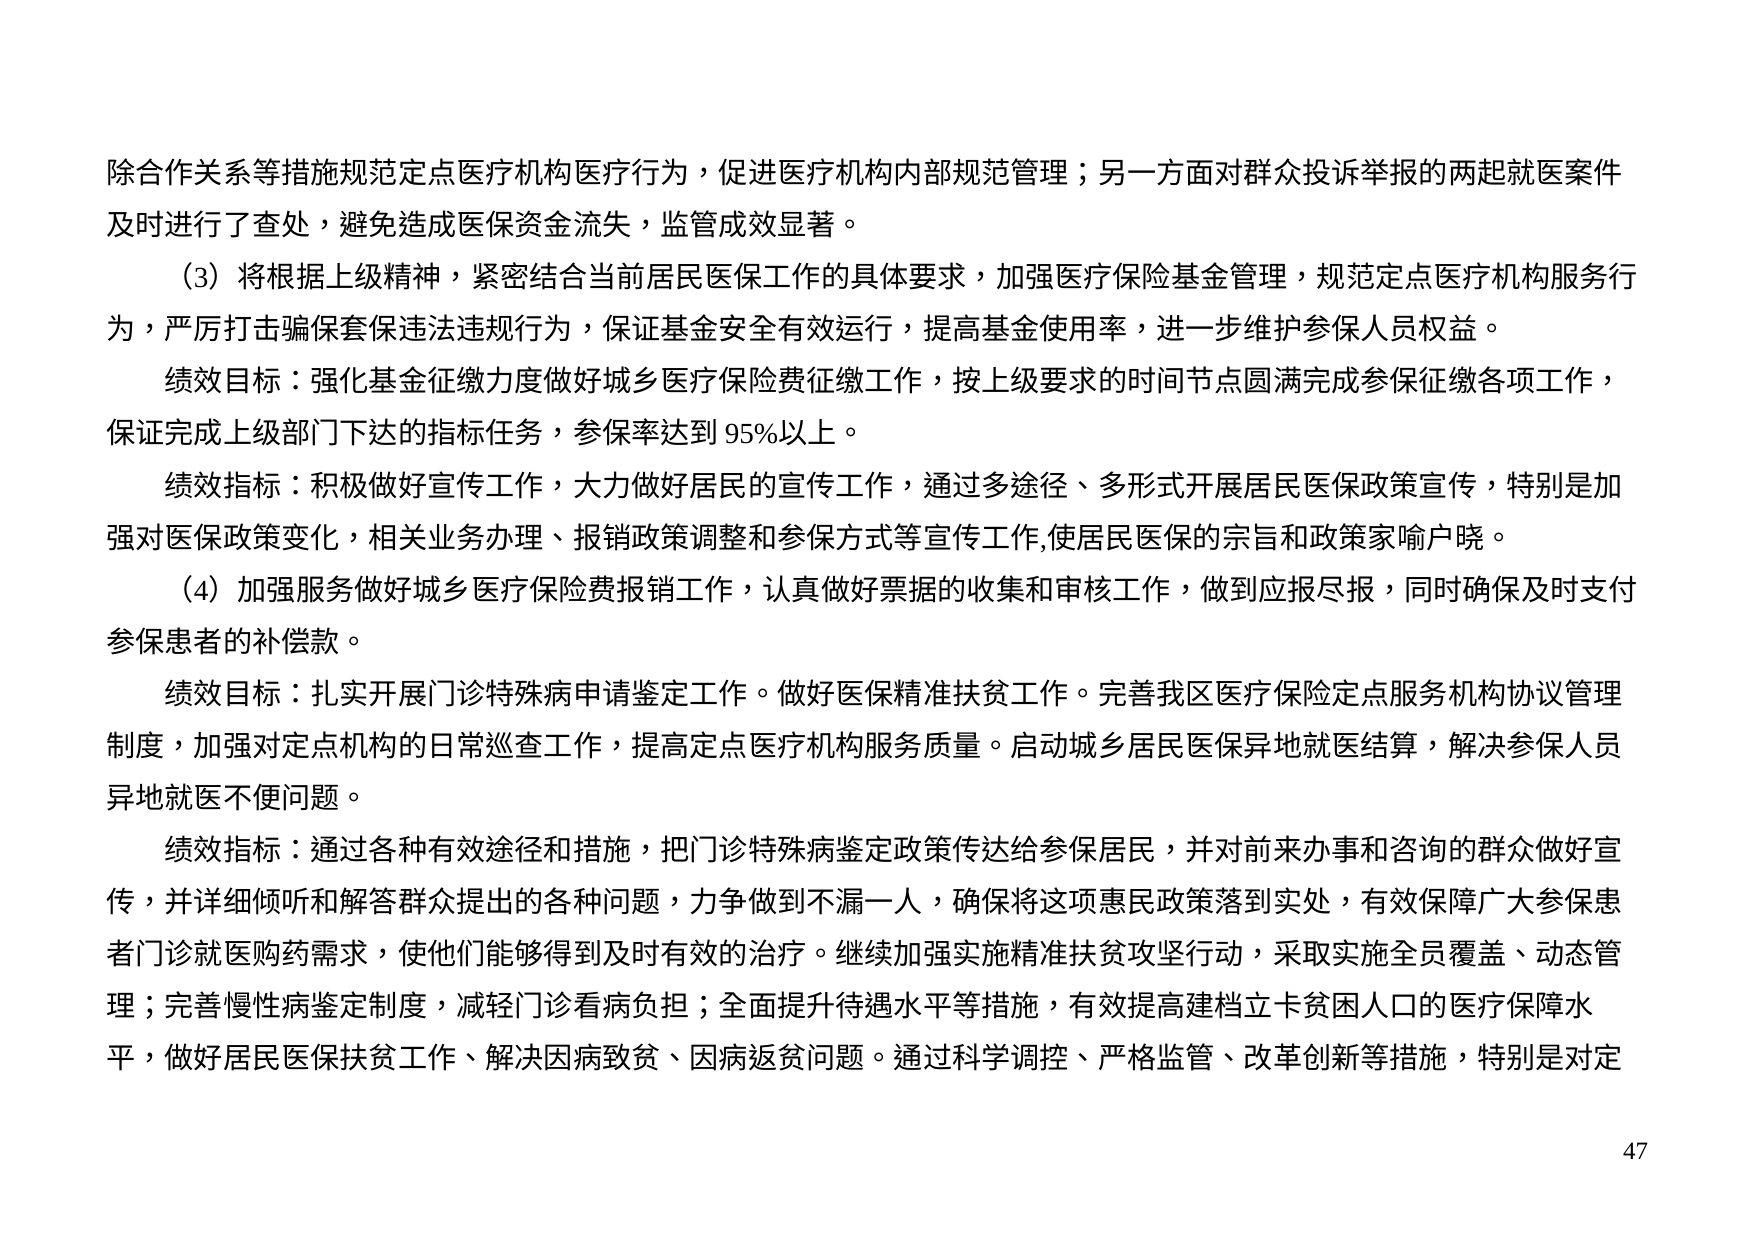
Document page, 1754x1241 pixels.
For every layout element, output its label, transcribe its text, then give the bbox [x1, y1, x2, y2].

text （3）将根据上级精神，紧密结合当前居民医保工作的具体要求，加强医疗保险基金管理，规范定点医疗机构服务行为，严厉打击骗保套保违法违规行为，保证基金安全有效运行，提高基金使用率，进一步维护参保人员权益。 [106, 246, 1648, 350]
text 绩效指标：积极做好宣传工作，大力做好居民的宣传工作，通过多途径、多形式开展居民医保政策宣传，特别是加强对医保政策变化，相关业务办理、报销政策调整和参保方式等宣传工作,使居民医保的宗旨和政策家喻户晓。 [106, 454, 1648, 558]
text 绩效目标：扎实开展门诊特殊病申请鉴定工作。做好医保精准扶贫工作。完善我区医疗保险定点服务机构协议管理制度，加强对定点机构的日常巡查工作，提高定点医疗机构服务质量。启动城乡居民医保异地就医结算，解决参保人员异地就医不便问题。 [106, 663, 1648, 819]
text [106, 142, 1648, 246]
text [106, 819, 1648, 1079]
text （4）加强服务做好城乡医疗保险费报销工作，认真做好票据的收集和审核工作，做到应报尽报，同时确保及时支付参保患者的补偿款。 [106, 558, 1648, 663]
text 绩效目标：强化基金征缴力度做好城乡医疗保险费征缴工作，按上级要求的时间节点圆满完成参保征缴各项工作，保证完成上级部门下达的指标任务，参保率达到95%以上。 [106, 350, 1648, 454]
